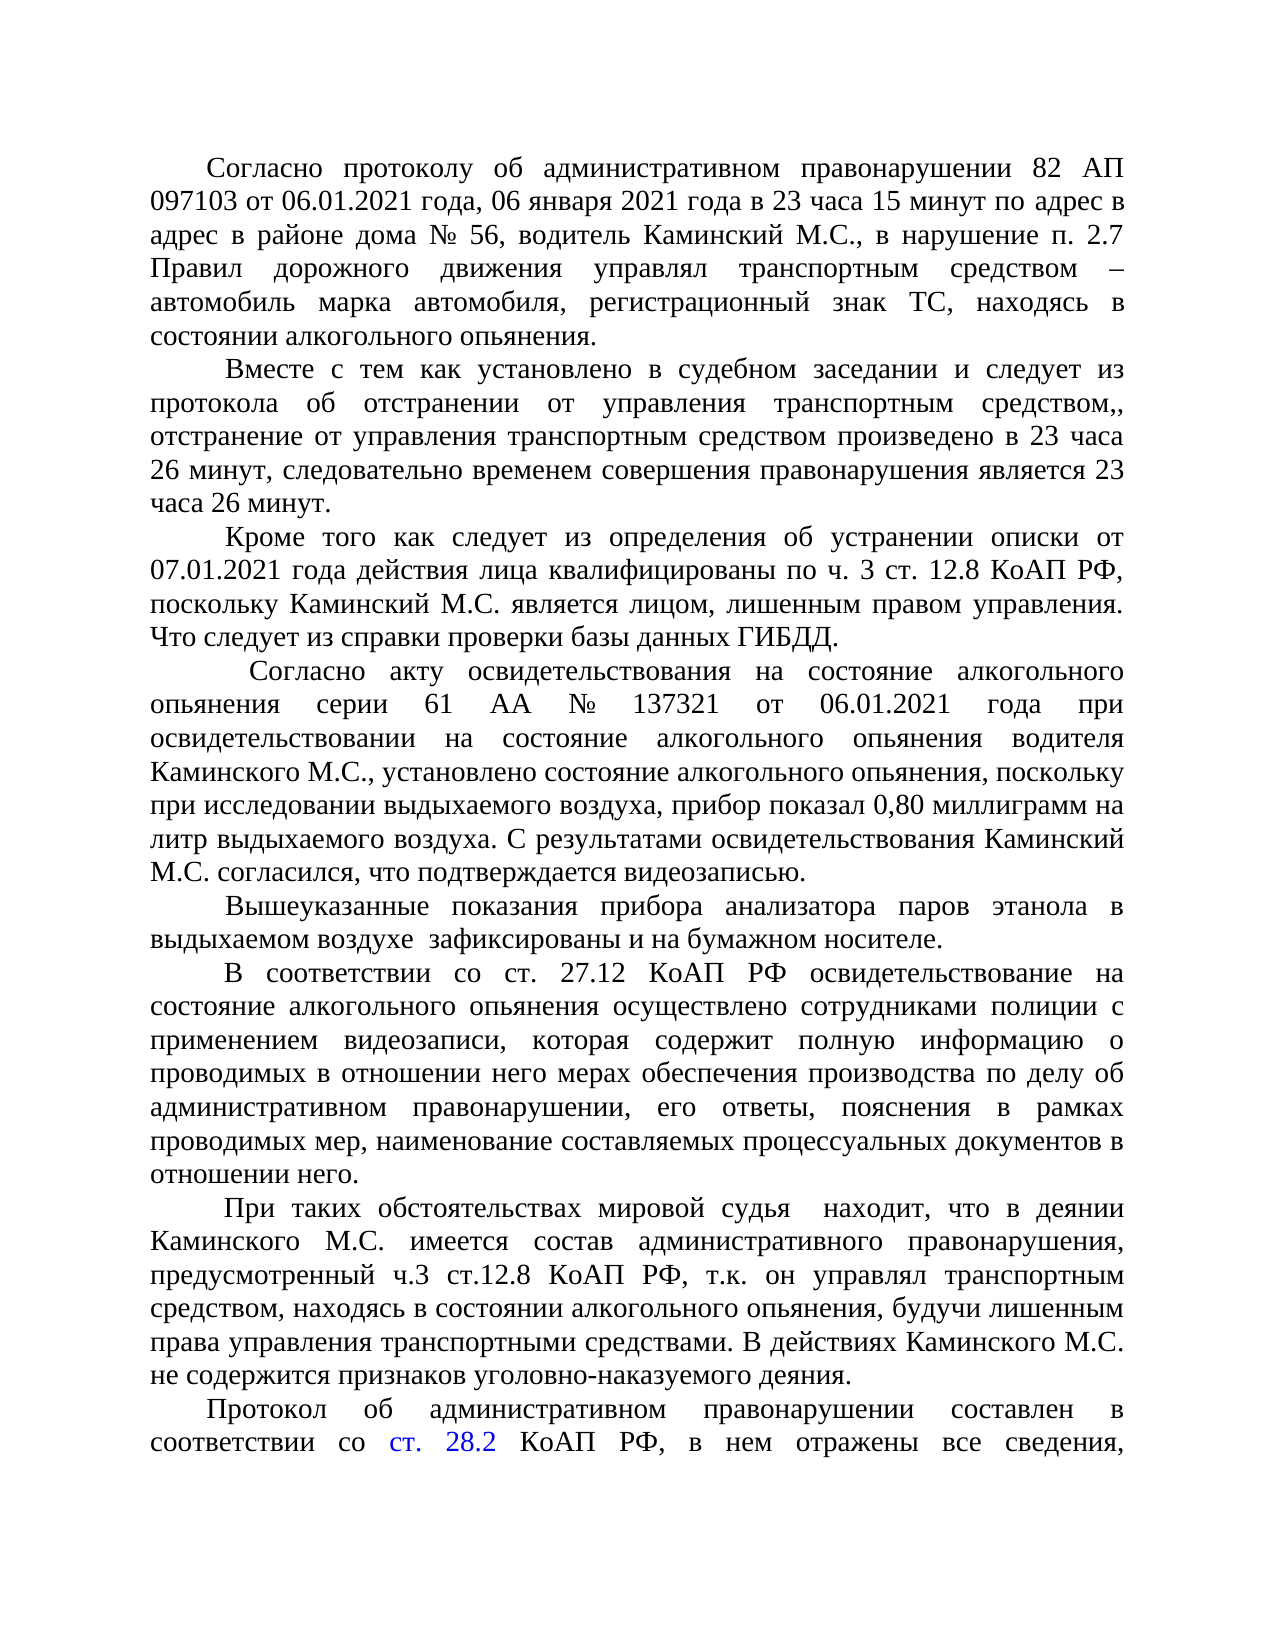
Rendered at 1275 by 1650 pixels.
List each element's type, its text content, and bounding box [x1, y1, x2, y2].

text Кроме того как следует из определения об устранении описки от 07.01.2021 года действия лица квалифицированы по ч. 3 ст. 12.8 КоАП РФ, поскольку Каминский М.С. является лицом, лишенным правом управления. Что следует из справки проверки базы данных ГИБДД. [150, 519, 1125, 653]
text Вышеуказанные показания прибора анализатора паров этанола в выдыхаемом воздухе зафиксированы и на бумажном носителе. [150, 888, 1125, 955]
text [150, 1391, 1125, 1458]
text В соответствии со ст. 27.12 КоАП РФ освидетельствование на состояние алкогольного опьянения осуществлено сотрудниками полиции с применением видеозаписи, которая содержит полную информацию о проводимых в отношении него мерах обеспечения производства по делу об административном правонарушении, его ответы, пояснения в рамках проводимых мер, наименование составляемых процессуальных документов в отношении него. [150, 955, 1125, 1190]
text Согласно акту освидетельствования на состояние алкогольного опьянения серии 61 АА № 137321 от 06.01.2021 года при освидетельствовании на состояние алкогольного опьянения водителя Каминского М.С., установлено состояние алкогольного опьянения, поскольку при исследовании выдыхаемого воздуха, прибор показал 0,80 миллиграмм на литр выдыхаемого воздуха. С результатами освидетельствования Каминский М.С. согласился, что подтверждается видеозаписью. [150, 653, 1125, 888]
text При таких обстоятельствах мировой судья находит, что в деянии Каминского М.С. имеется состав административного правонарушения, предусмотренный ч.3 ст.12.8 КоАП РФ, т.к. он управлял транспортным средством, находясь в состоянии алкогольного опьянения, будучи лишенным права управления транспортными средствами. В действиях Каминского М.С. не содержится признаков уголовно-наказуемого деяния. [150, 1190, 1125, 1391]
text Вместе с тем как установлено в судебном заседании и следует из протокола об отстранении от управления транспортным средством,, отстранение от управления транспортным средством произведено в 23 часа 26 минут, следовательно временем совершения правонарушения является 23 часа 26 минут. [150, 351, 1125, 519]
text Согласно протоколу об административном правонарушении 82 АП 097103 от 06.01.2021 года, 06 января 2021 года в 23 часа 15 минут по адрес в адрес в районе дома № 56, водитель Каминский М.С., в нарушение п. 2.7 Правил дорожного движения управлял транспортным средством – автомобиль марка автомобиля, регистрационный знак ТС, находясь в состоянии алкогольного опьянения. [150, 150, 1125, 351]
